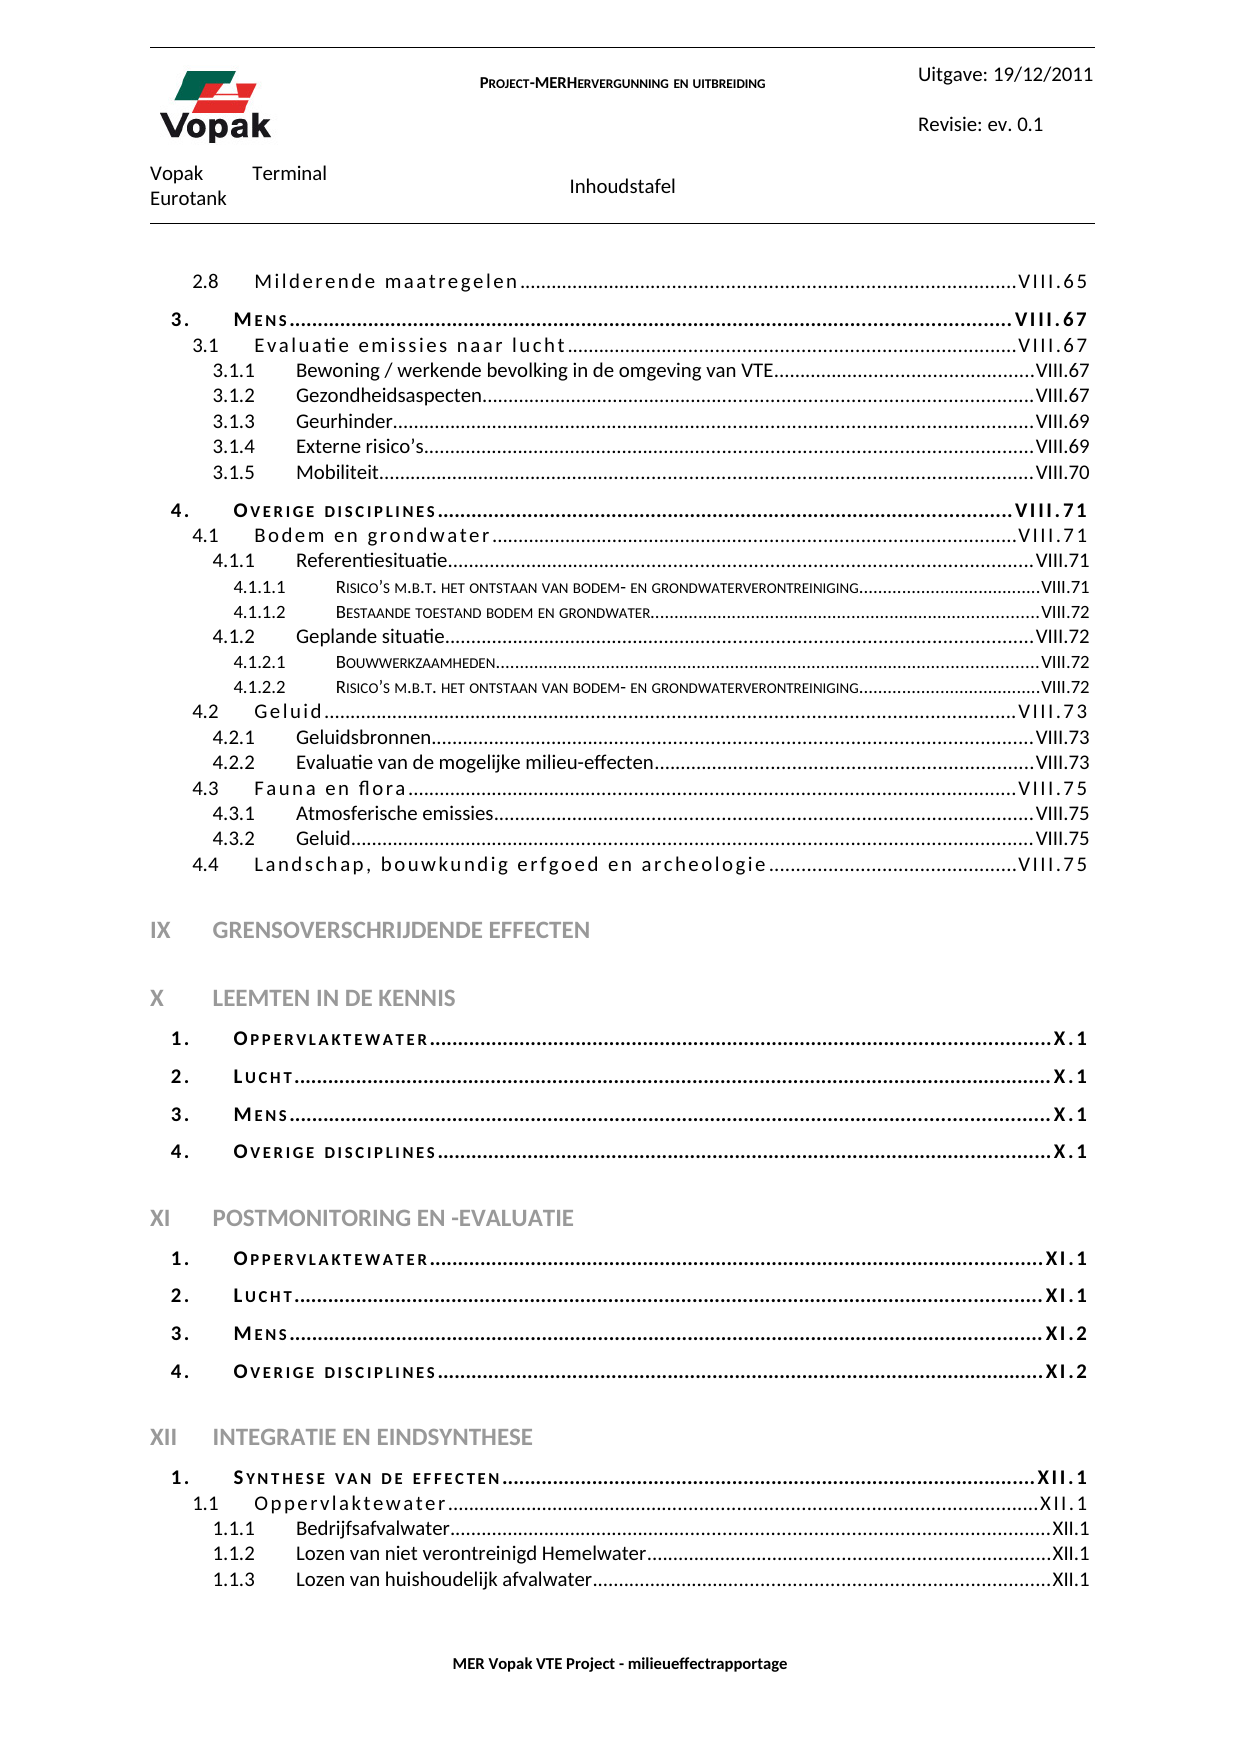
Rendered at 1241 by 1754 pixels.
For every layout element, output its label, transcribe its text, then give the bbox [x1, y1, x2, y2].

text 4.4 Landschap, bouwkundig erfgoed en archeologie VIII.75 [192, 851, 1090, 876]
text 3.1.1 Bewoning / werkende bevolking in de omgeving van VTE VIII.67 [212, 357, 1090, 383]
text 4.1 Bodem en grondwater VIII.71 [192, 522, 1090, 548]
text 1. Synthese van de effecten XII.1 [171, 1464, 1090, 1490]
text 2. Lucht X.1 [171, 1063, 1090, 1088]
text 4.1.2 Geplande situatie VIII.72 [212, 623, 1090, 648]
picture [150, 60, 278, 148]
text 4.2.2 Evaluatie van de mogelijke milieu-effecten VIII.73 [212, 749, 1090, 775]
text 4. Overige disciplines X.1 [171, 1139, 1090, 1164]
text 3. Mens VIII.67 [171, 306, 1090, 332]
text 1.1.3 Lozen van huishoudelijk afvalwater XII.1 [212, 1566, 1090, 1591]
text 4.1.1.1 Risico’s m.b.t. het ontstaan van bodem- en grondwaterverontreiniging VIII.71 [233, 573, 1090, 598]
text 4.2 Geluid VIII.73 [192, 698, 1090, 724]
text 4.3.1 Atmosferische emissies VIII.75 [212, 800, 1090, 826]
text 3.1 Evaluatie emissies naar lucht VIII.67 [192, 332, 1090, 357]
text 3.1.2 Gezondheidsaspecten VIII.67 [212, 383, 1090, 408]
text 1.1.2 Lozen van niet verontreinigd Hemelwater XII.1 [212, 1541, 1090, 1566]
text XII Integratie en eindsynthese [150, 1421, 1090, 1452]
text 4.1.1.2 Bestaande toestand bodem en grondwater VIII.72 [233, 598, 1090, 623]
text 2. Lucht XI.1 [171, 1283, 1090, 1308]
text X Leemten in de kennis [150, 982, 1090, 1012]
text 4.1.1 Referentiesituatie VIII.71 [212, 548, 1090, 573]
text 4.3 Fauna en flora VIII.75 [192, 775, 1090, 800]
text XI Postmonitoring en -evaluatie [150, 1202, 1090, 1232]
text 4.1.2.1 Bouwwerkzaamheden VIII.72 [233, 648, 1090, 673]
text 4.1.2.2 Risico’s m.b.t. het ontstaan van bodem- en grondwaterverontreiniging VIII.72 [233, 673, 1090, 698]
text 3. Mens X.1 [171, 1101, 1090, 1126]
text 2.8 Milderende maatregelen VIII.65 [192, 268, 1090, 294]
text 3. Mens XI.2 [171, 1321, 1090, 1346]
text 1.1.1 Bedrijfsafvalwater XII.1 [212, 1515, 1090, 1541]
text 4.3.2 Geluid VIII.75 [212, 826, 1090, 851]
text 1.1 Oppervlaktewater XII.1 [192, 1490, 1090, 1515]
text 4.2.1 Geluidsbronnen VIII.73 [212, 724, 1090, 749]
text 3.1.5 Mobiliteit VIII.70 [212, 459, 1090, 484]
text IX Grensoverschrijdende effecten [150, 914, 1090, 944]
text 3.1.3 Geurhinder VIII.69 [212, 408, 1090, 433]
text 1. Oppervlaktewater XI.1 [171, 1245, 1090, 1270]
text 3.1.4 Externe risico’s VIII.69 [212, 433, 1090, 459]
text 1. Oppervlaktewater X.1 [171, 1025, 1090, 1050]
text 4. Overige disciplines XI.2 [171, 1358, 1090, 1384]
text 4. Overige disciplines VIII.71 [171, 497, 1090, 522]
